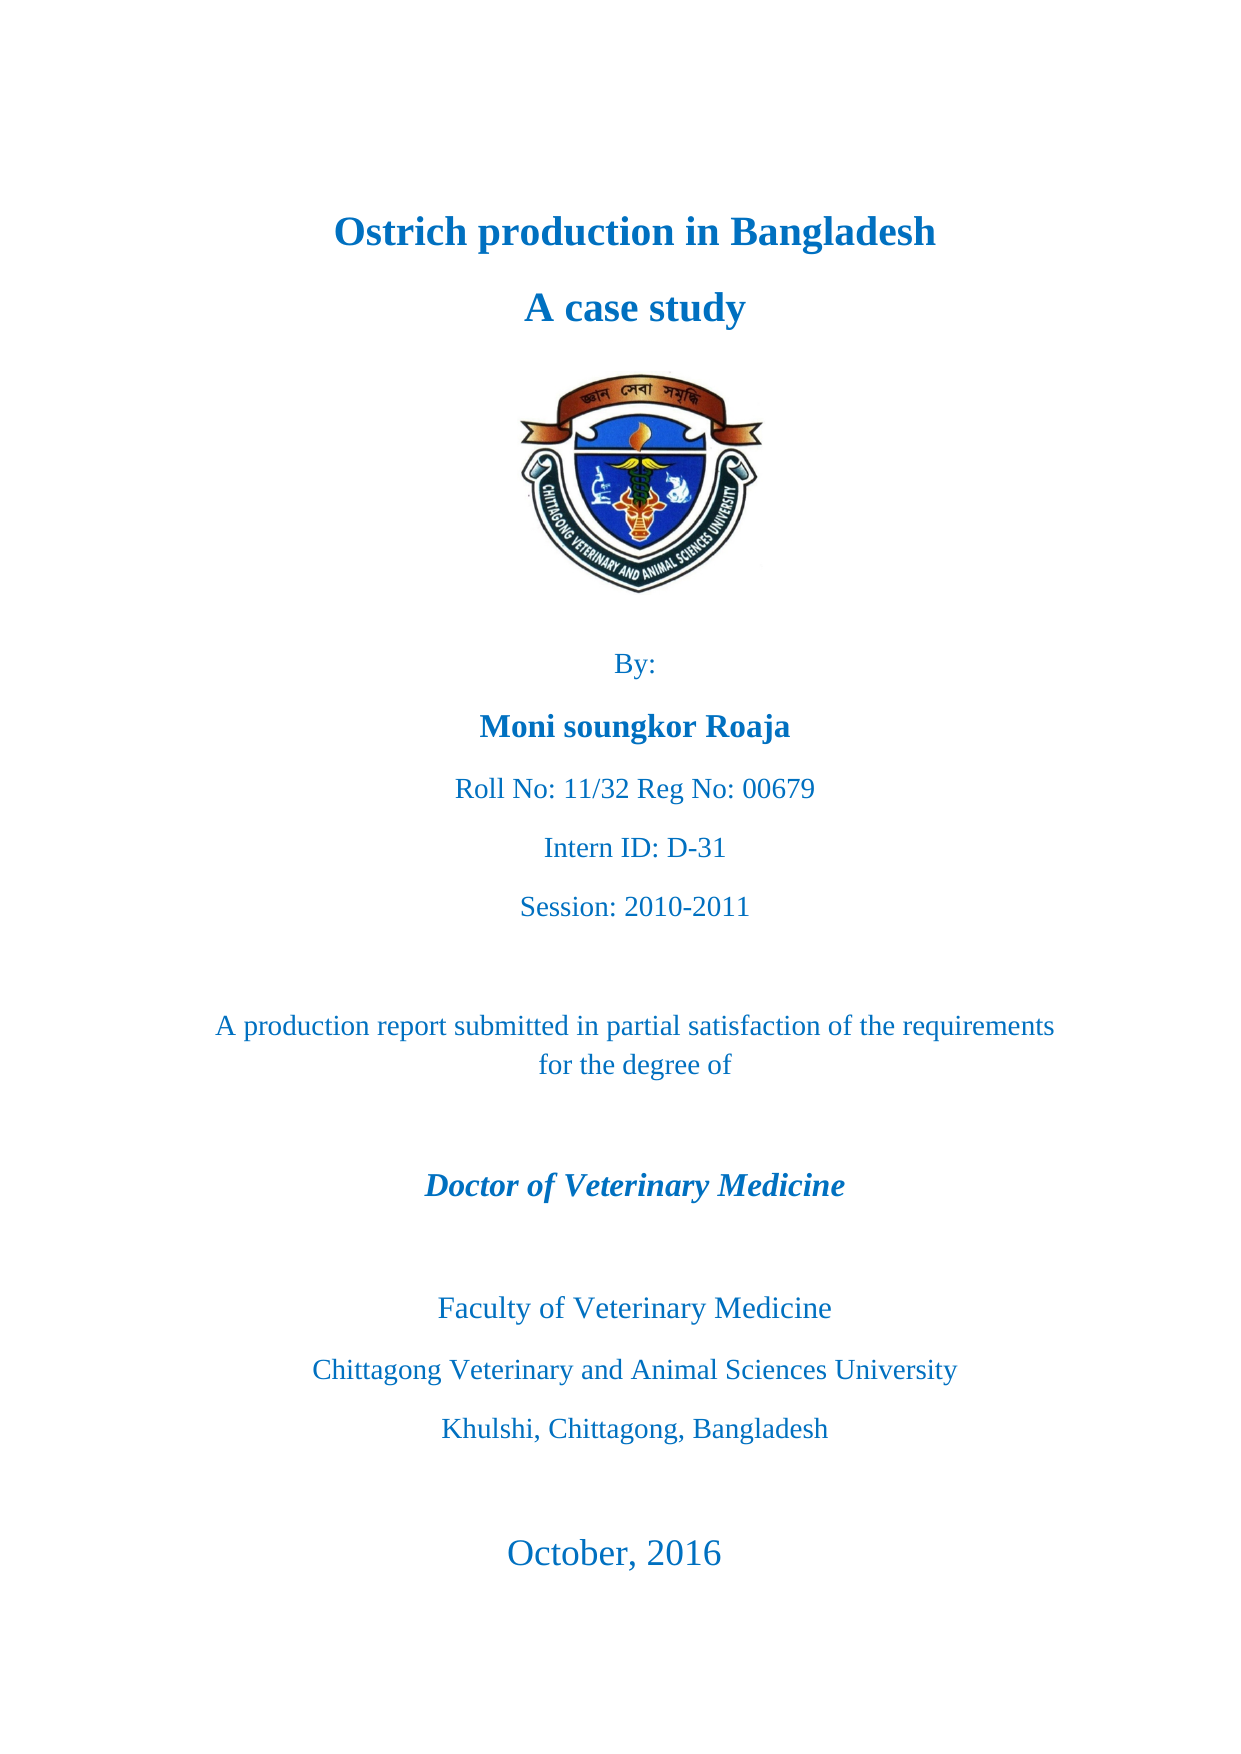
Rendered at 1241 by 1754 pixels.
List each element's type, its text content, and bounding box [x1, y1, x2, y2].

text Intern ID: D-31 [207, 830, 1063, 864]
text Khulshi, Chittagong, Bangladesh [207, 1411, 1063, 1445]
text A case study [207, 283, 1063, 331]
text A production report submitted in partial satisfaction of the requirements for the degree of [207, 1008, 1063, 1080]
text Ostrich production in Bangladesh [207, 207, 1063, 255]
picture [517, 371, 766, 594]
text Faculty of Veterinary Medicine [207, 1290, 1063, 1326]
text Chittagong Veterinary and Animal Sciences University [207, 1352, 1063, 1385]
text Doctor of Veterinary Medicine [207, 1166, 1063, 1204]
text Roll No: 11/32 Reg No: 00679 [207, 771, 1063, 804]
text Moni soungkor Roaja [207, 706, 1063, 744]
text By: [207, 646, 1063, 680]
text October, 2016 [507, 1530, 1063, 1573]
text Session: 2010-2011 [207, 889, 1063, 923]
